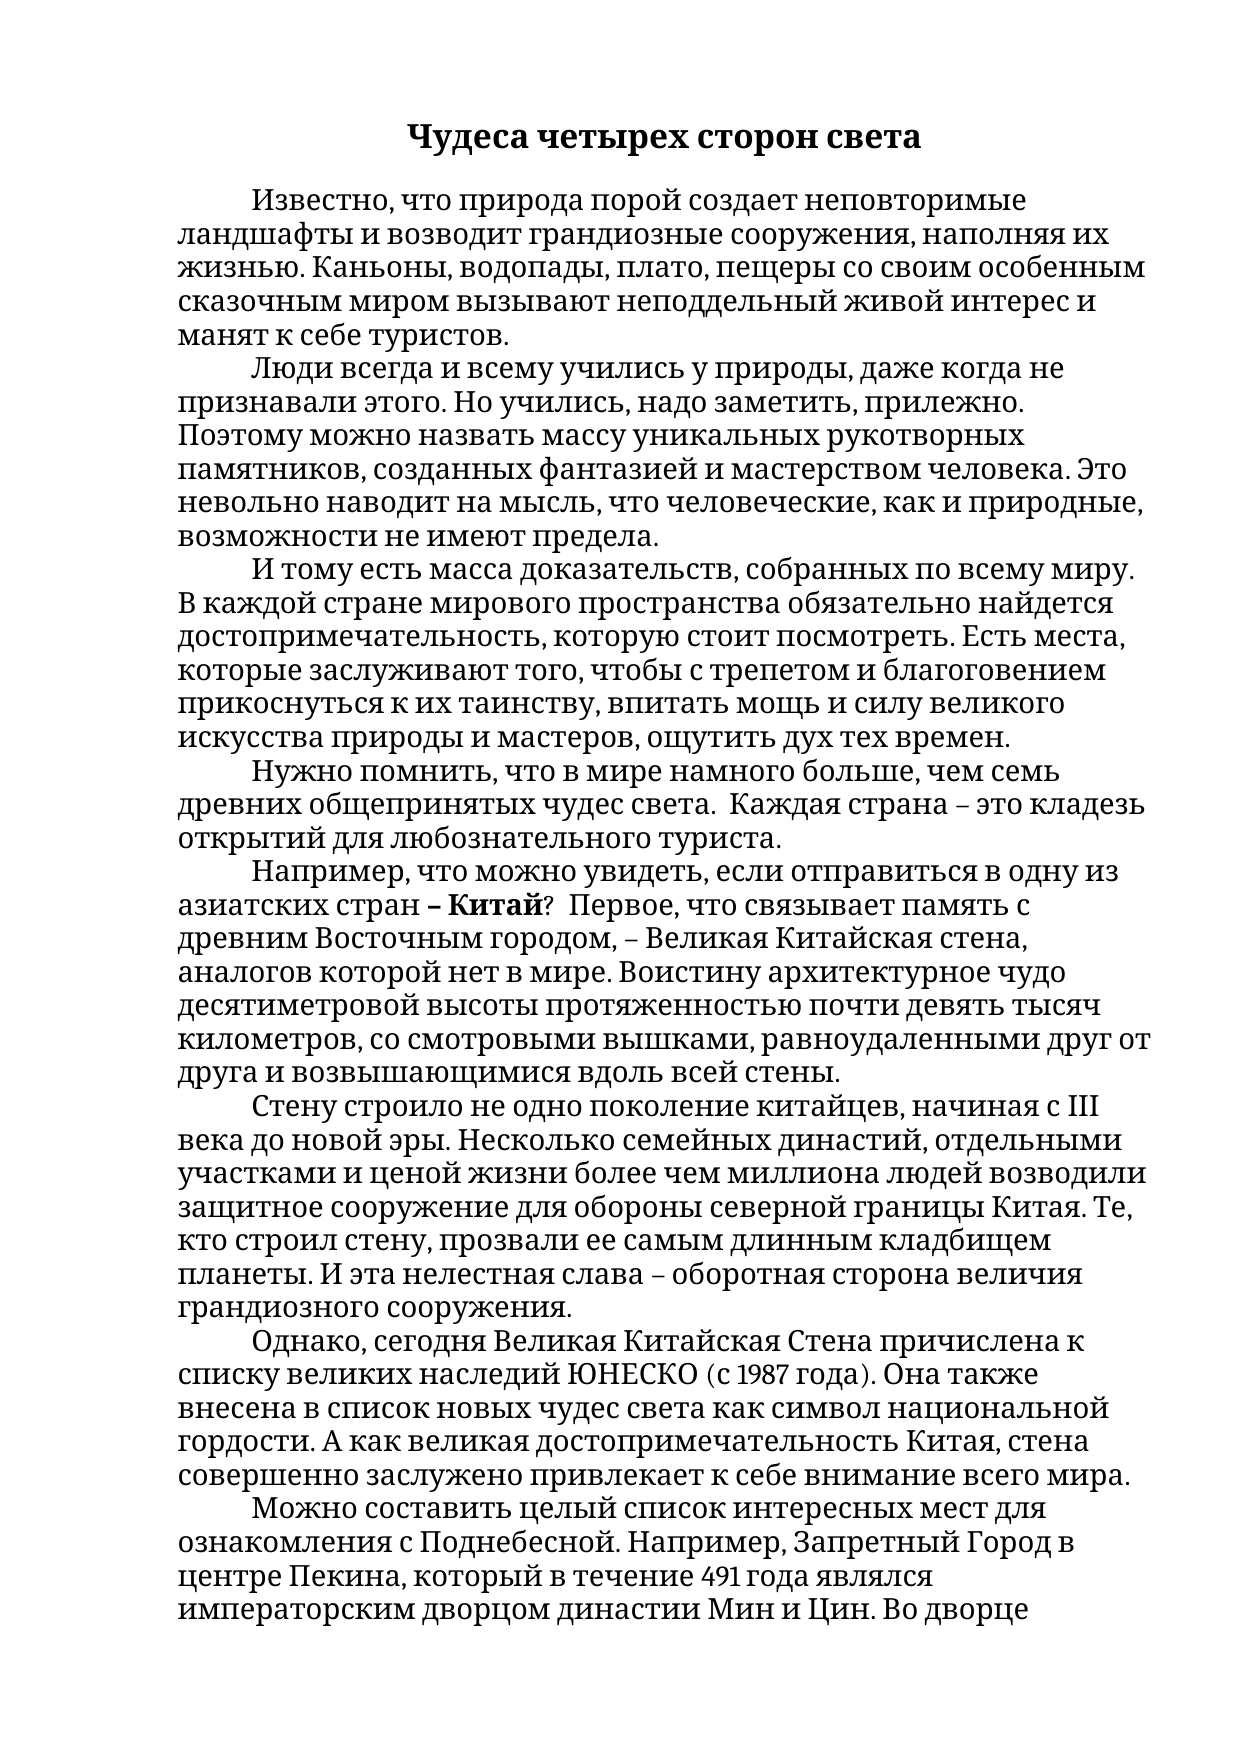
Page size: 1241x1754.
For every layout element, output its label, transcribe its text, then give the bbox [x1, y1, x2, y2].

text Чудеса четырех сторон света [177, 118, 1152, 156]
text И тому есть масса доказательств, собранных по всему миру. В каждой стране мирового пространства обязательно найдется достопримечательность, которую стоит посмотреть. Есть места, которые заслуживают того, чтобы с трепетом и благоговением прикоснуться к их таинству, впитать мощь и силу великого искусства природы и мастеров, ощутить дух тех времен. [177, 553, 1152, 755]
text Нужно помнить, что в мире намного больше, чем семь древних общепринятых чудес света. Каждая страна – это кладезь открытий для любознательного туриста. [177, 755, 1152, 855]
text Стену строило не одно поколение китайцев, начиная с ІІІ века до новой эры. Несколько семейных династий, отдельными участками и ценой жизни более чем миллиона людей возводили защитное сооружение для обороны северной границы Китая. Те, кто строил стену, прозвали ее самым длинным кладбищем планеты. И эта нелестная слава – оборотная сторона величия грандиозного сооружения. [177, 1090, 1152, 1325]
text Известно, что природа порой создает неповторимые ландшафты и возводит грандиозные сооружения, наполняя их жизнью. Каньоны, водопады, плато, пещеры со своим особенным сказочным миром вызывают неподдельный живой интерес и манят к себе туристов. [177, 184, 1152, 352]
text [177, 1493, 1152, 1627]
text Однако, сегодня Великая Китайская Стена причислена к списку великих наследий ЮНЕСКО (с 1987 года). Она также внесена в список новых чудес света как символ национальной гордости. А как великая достопримечательность Китая, стена совершенно заслужено привлекает к себе внимание всего мира. [177, 1325, 1152, 1493]
text Например, что можно увидеть, если отправиться в одну из азиатских стран – Китай? Первое, что связывает память с древним Восточным городом, – Великая Китайская стена, аналогов которой нет в мире. Воистину архитектурное чудо десятиметровой высоты протяженностью почти девять тысяч километров, со смотровыми вышками, равноудаленными друг от друга и возвышающимися вдоль всей стены. [177, 855, 1152, 1090]
text Люди всегда и всему учились у природы, даже когда не признавали этого. Но учились, надо заметить, прилежно. Поэтому можно назвать массу уникальных рукотворных памятников, созданных фантазией и мастерством человека. Это невольно наводит на мысль, что человеческие, как и природные, возможности не имеют предела. [177, 352, 1152, 553]
